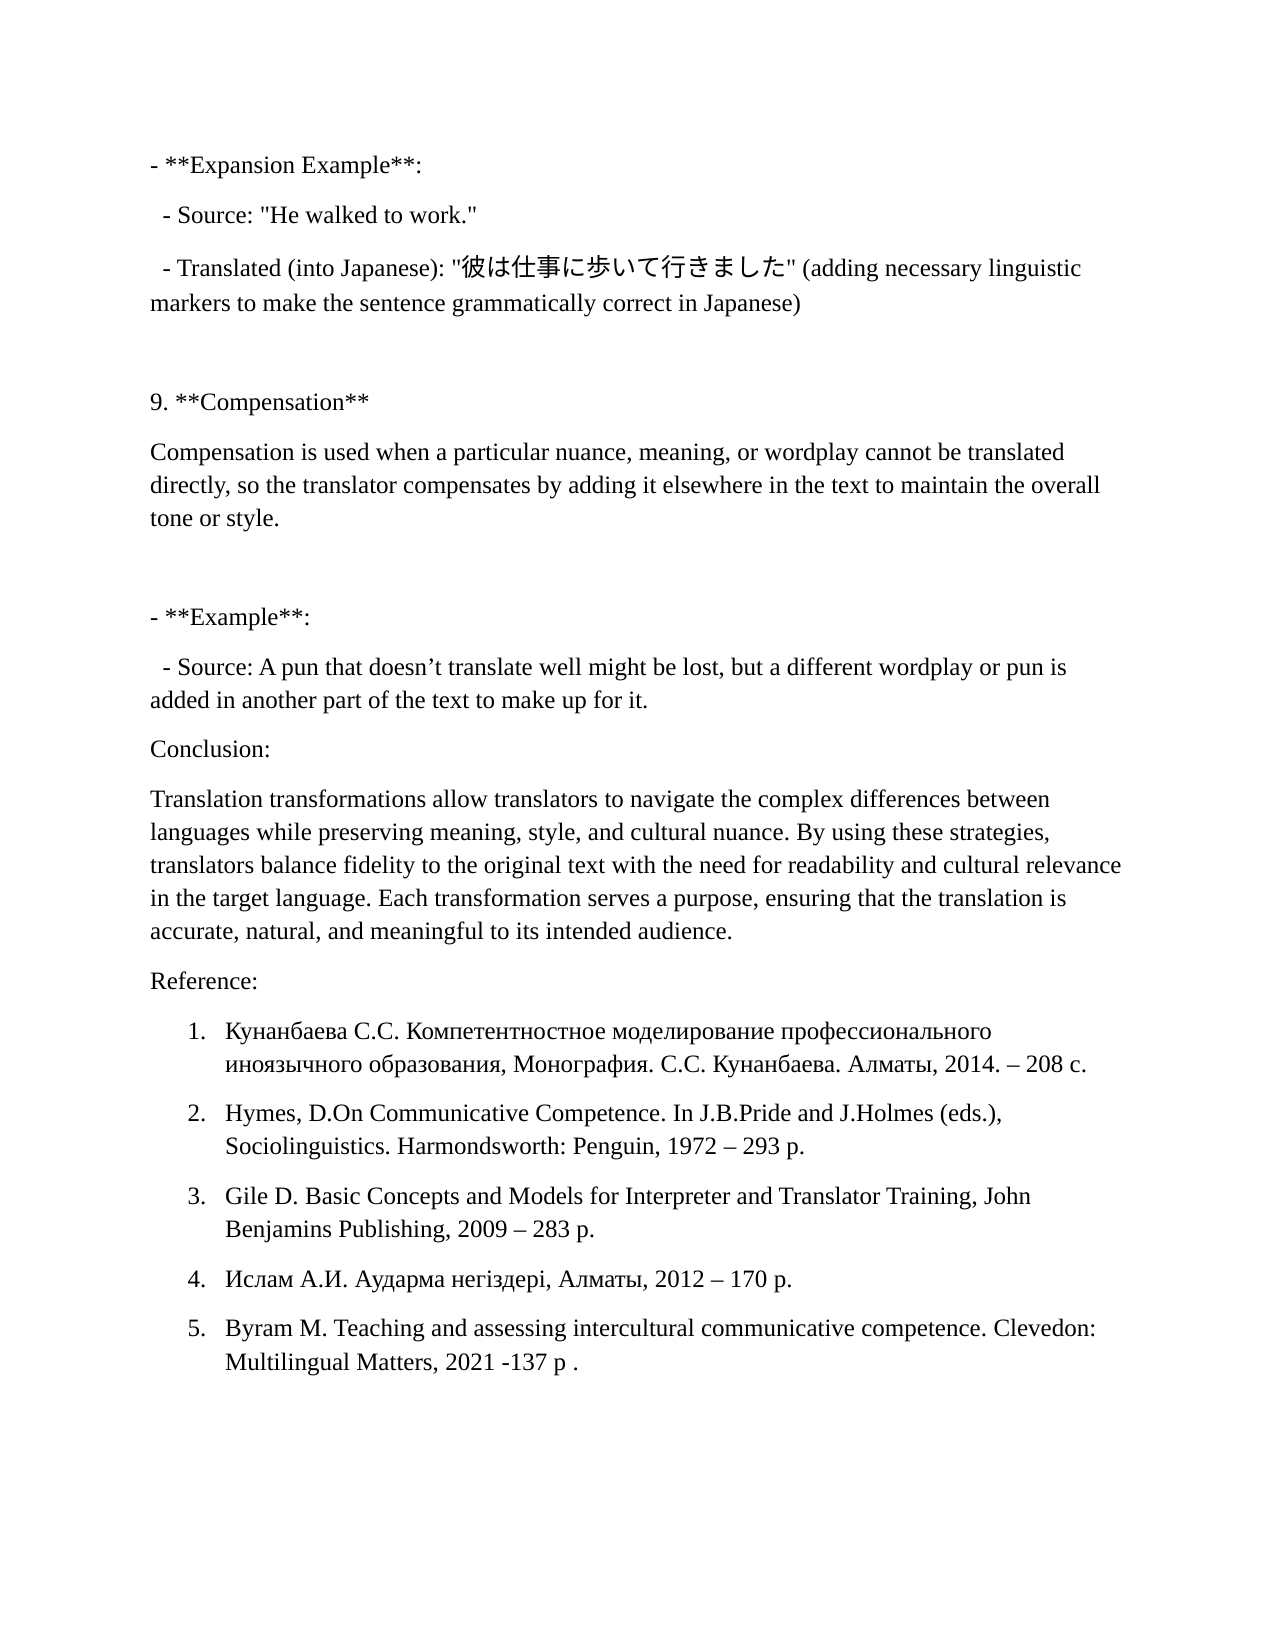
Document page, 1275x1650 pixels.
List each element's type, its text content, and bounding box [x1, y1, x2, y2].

list Ислам А.И. Аударма негіздері, Алматы, 2012 – 170 p. [187, 1264, 1125, 1293]
text 9. **Compensation** [150, 387, 1125, 416]
text - **Expansion Example**: [150, 150, 1125, 179]
text Compensation is used when a particular nuance, meaning, or wordplay cannot be translated directly, so the translator compensates by adding it elsewhere in the text to maintain the overall tone or style. [150, 437, 1125, 532]
text Reference: [150, 966, 1125, 995]
list Byram M. Teaching and assessing intercultural communicative competence. Clevedon: Multilingual Matters, 2021 -137 p . [187, 1313, 1125, 1375]
text - **Example**: [150, 602, 1125, 631]
list Кунанбаева С.С. Компетентностное моделирование профессионального иноязычного образования, Монография. С.С. Кунанбаева. Алматы, 2014. – 208 с. [187, 1016, 1125, 1077]
text Conclusion: [150, 734, 1125, 763]
text Translation transformations allow translators to navigate the complex differences between languages while preserving meaning, style, and cultural nuance. By using these strategies, translators balance fidelity to the original text with the need for readability and cultural relevance in the target language. Each transformation serves a purpose, ensuring that the translation is accurate, natural, and meaningful to its intended audience. [150, 784, 1125, 945]
text - Source: A pun that doesn’t translate well might be lost, but a different wordplay or pun is added in another part of the text to make up for it. [150, 652, 1125, 714]
text - Translated (into Japanese): "彼は仕事に歩いて行きました" (adding necessary linguistic markers to make the sentence grammatically correct in Japanese) [150, 249, 1125, 316]
text - Source: "He walked to work." [150, 200, 1125, 228]
list Gile D. Basic Concepts and Models for Interpreter and Translator Training, John Benjamins Publishing, 2009 – 283 p. [187, 1181, 1125, 1243]
list Hymes, D.On Communicative Competence. In J.B.Pride and J.Holmes (eds.), Sociolinguistics. Harmondsworth: Penguin, 1972 – 293 p. [187, 1098, 1125, 1160]
